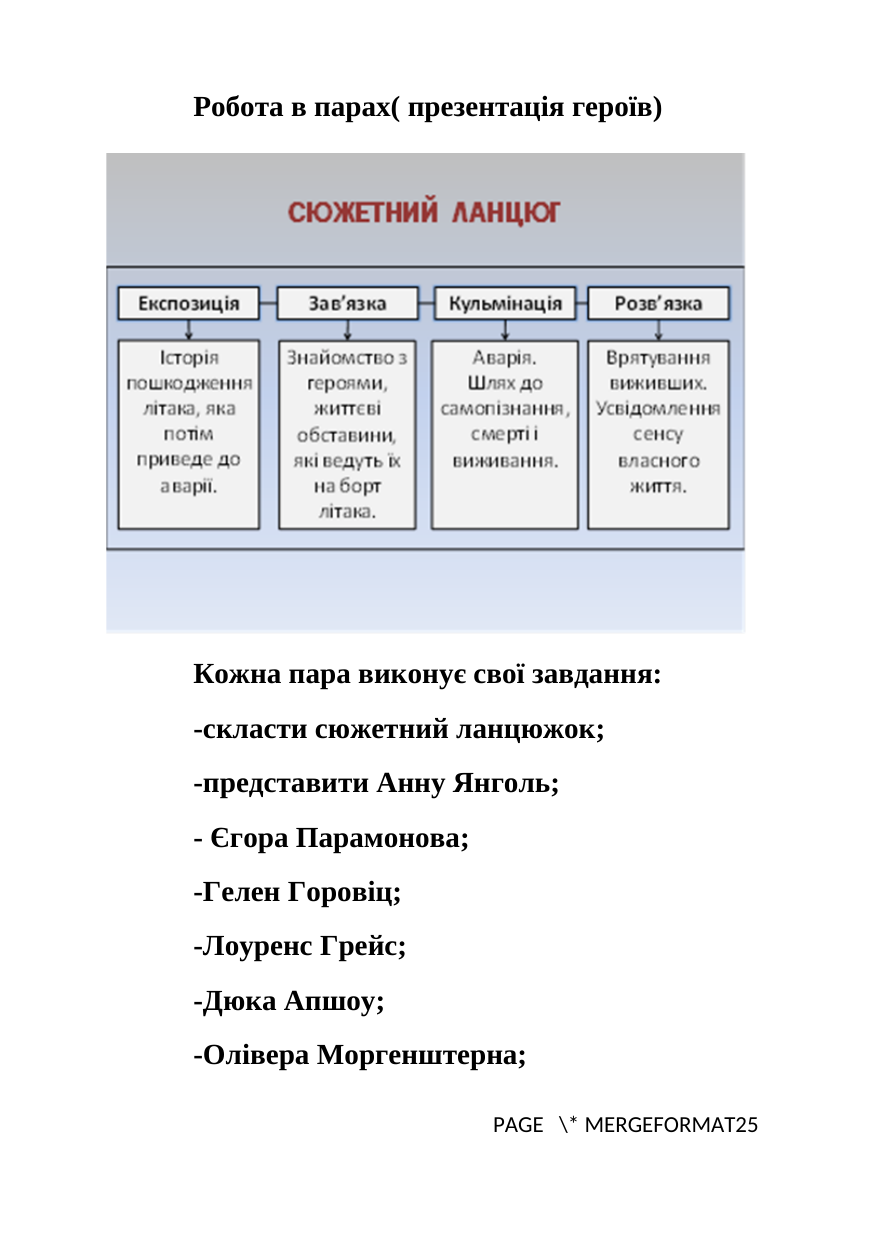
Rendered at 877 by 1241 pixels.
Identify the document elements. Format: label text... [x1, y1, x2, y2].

text -Дюка Апшоу; [118, 983, 759, 1016]
picture [106, 153, 748, 636]
text Робота в парах( презентація героїв) [118, 89, 759, 122]
text -Лоуренс Грейс; [118, 928, 759, 962]
text -скласти сюжетний ланцюжок; [118, 711, 759, 744]
text -представити Анну Янголь; [118, 765, 759, 799]
text -Олівера Моргенштерна; [118, 1037, 759, 1071]
text -Гелен Горовіц; [118, 874, 759, 908]
text - Єгора Парамонова; [118, 820, 759, 853]
